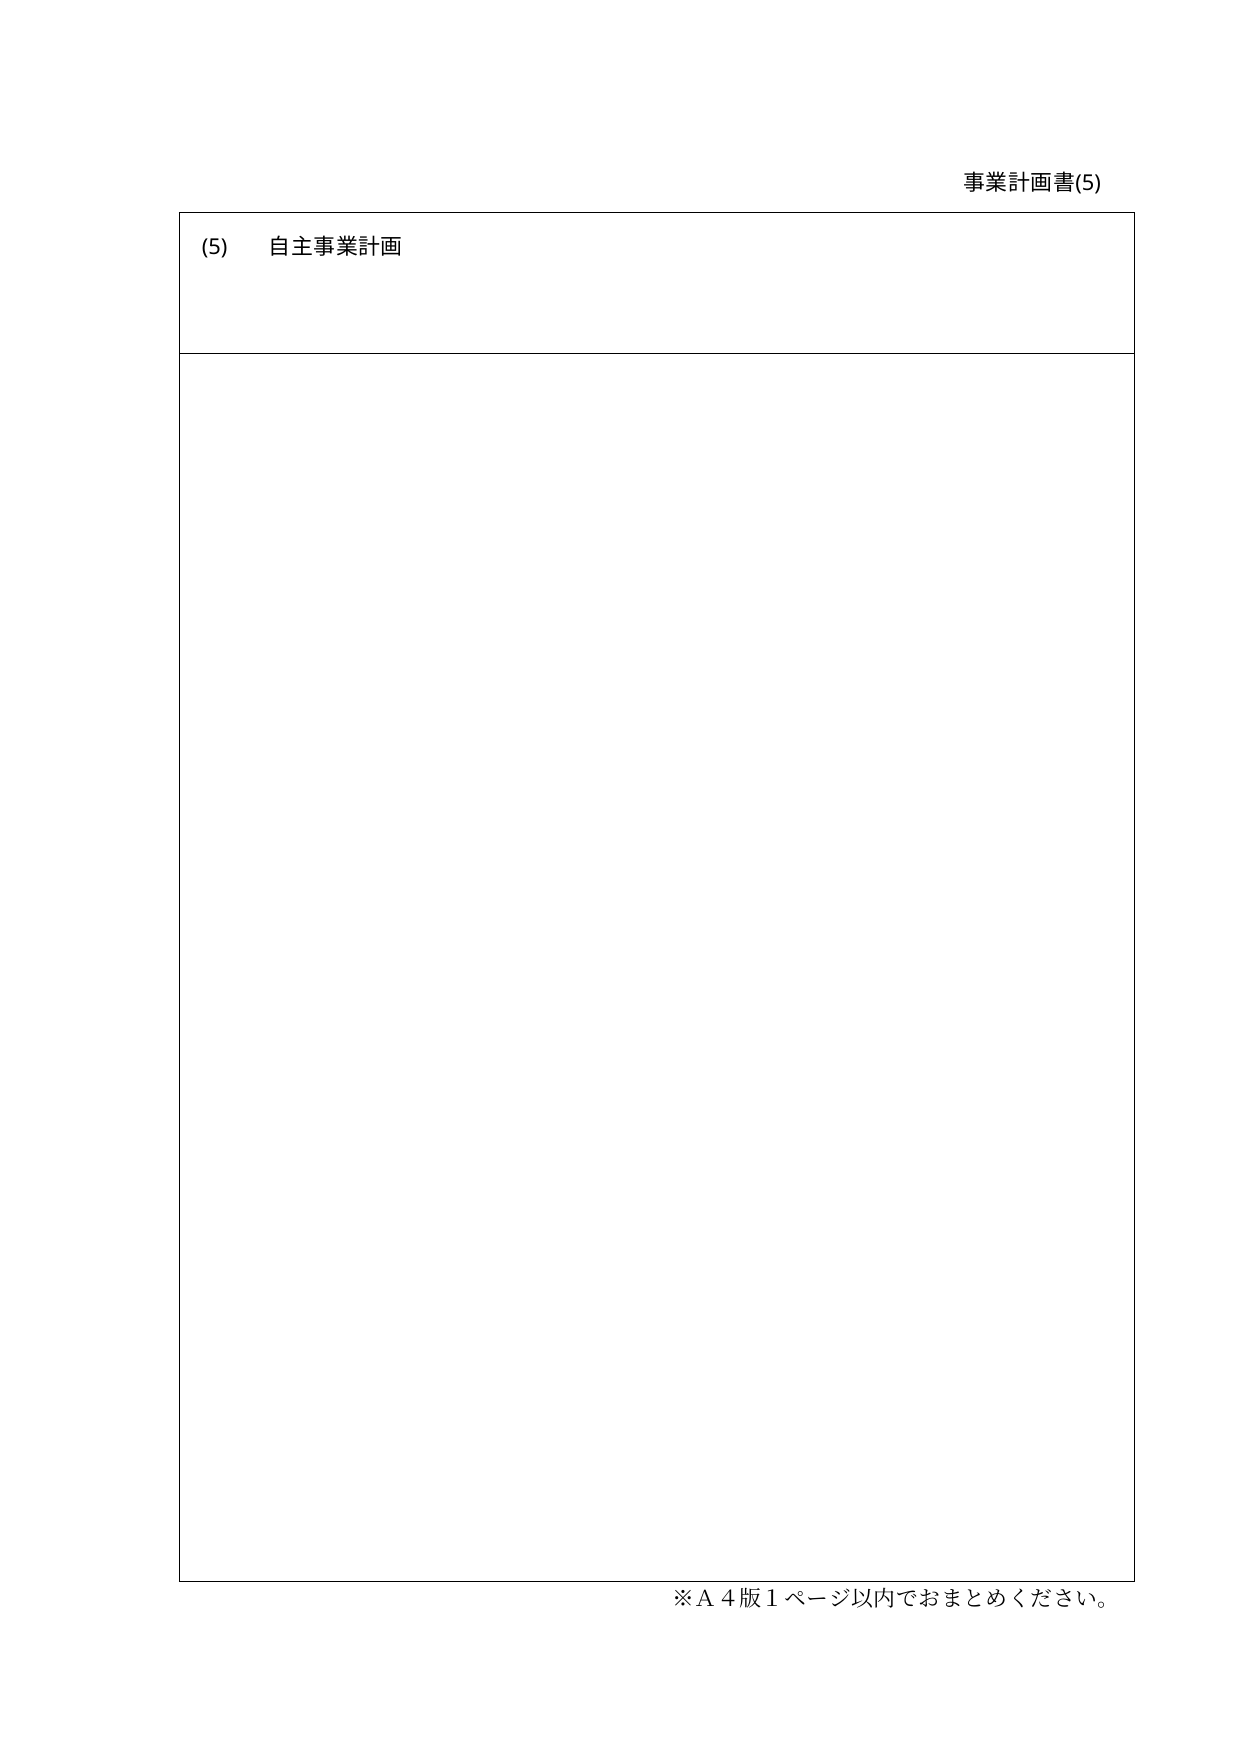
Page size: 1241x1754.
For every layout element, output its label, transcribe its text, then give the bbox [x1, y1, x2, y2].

table_header (5) 自主事業計画 [180, 213, 1134, 353]
text 事業計画書(5) [179, 149, 1120, 212]
text ※Ａ４版１ページ以内でおまとめください。 [179, 1582, 1120, 1613]
table_cell [180, 354, 1134, 1581]
